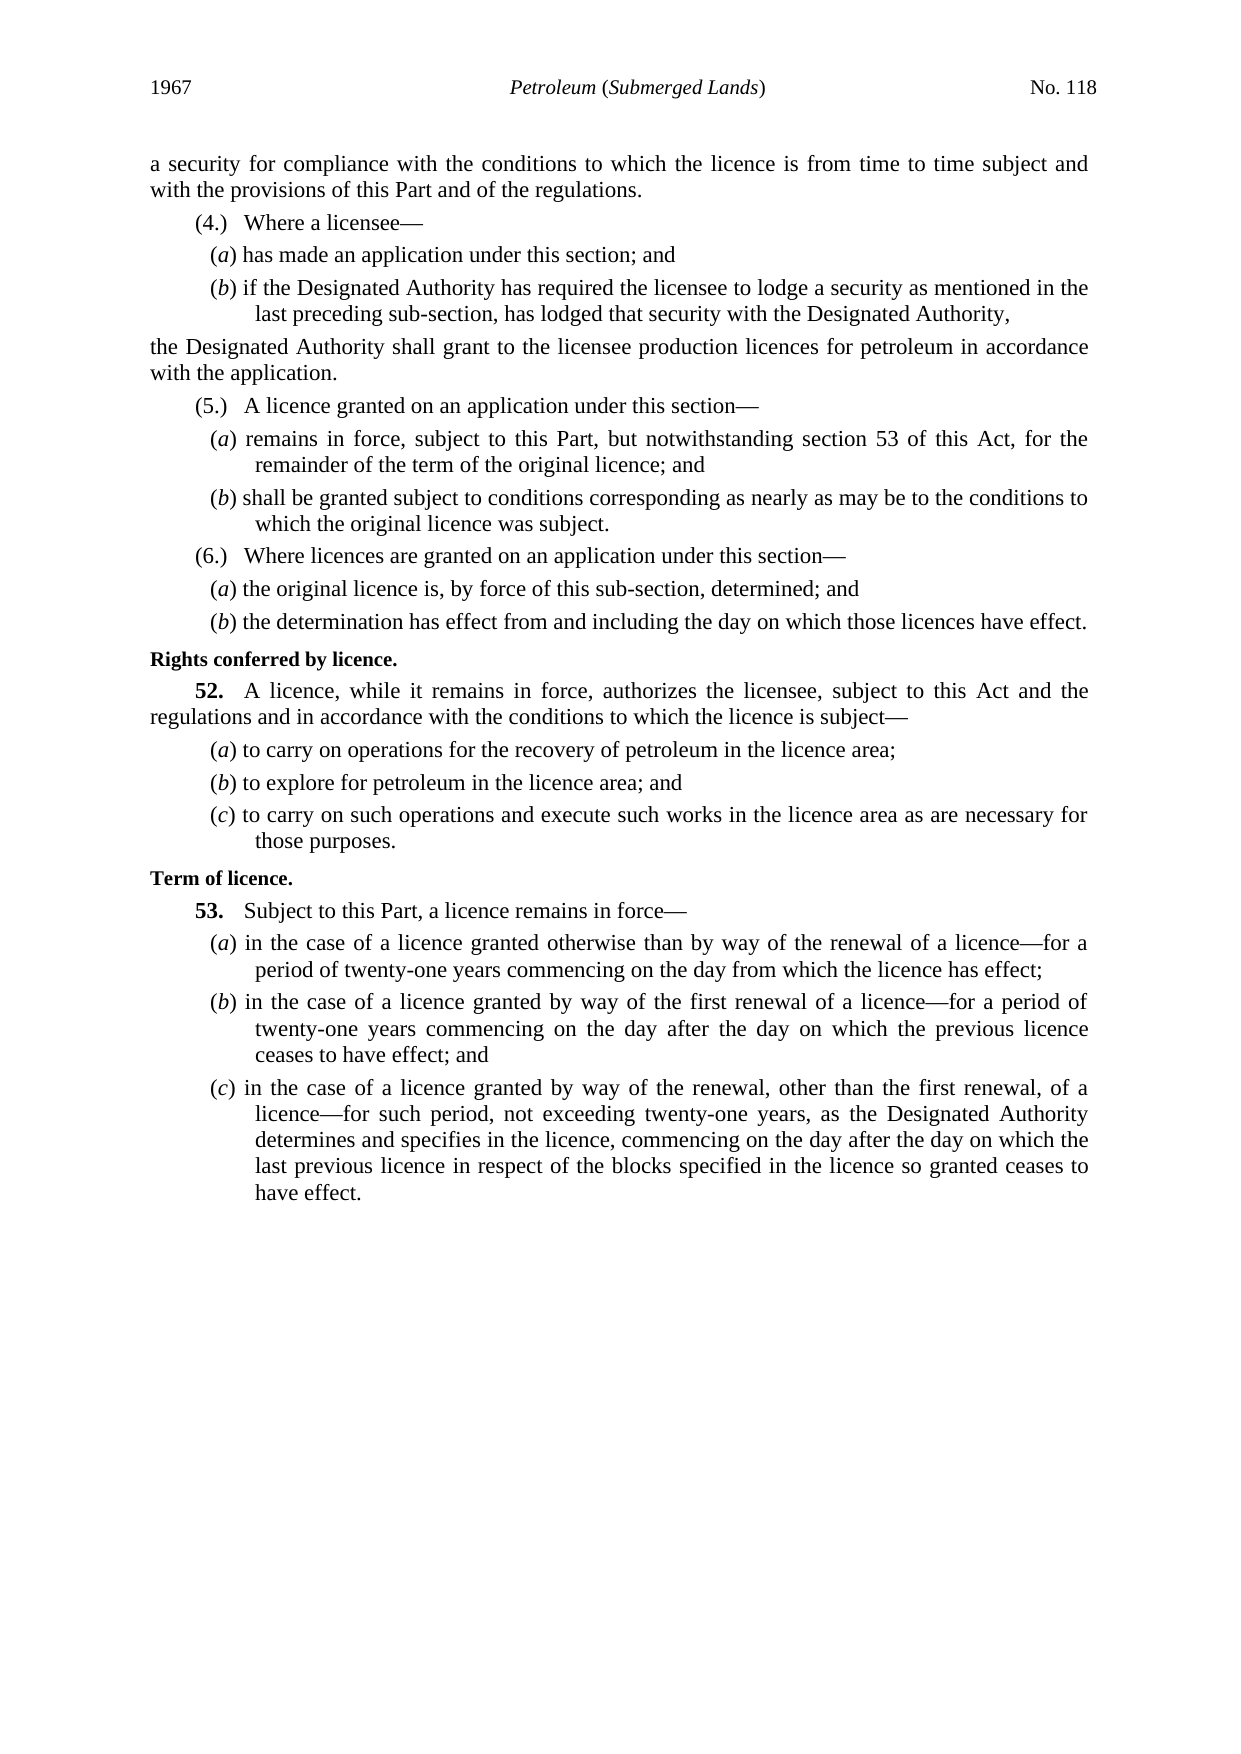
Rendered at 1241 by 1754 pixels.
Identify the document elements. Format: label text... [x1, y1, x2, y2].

text (a) the original licence is, by force of this sub-section, determined; and [210, 575, 1090, 602]
text (b) in the case of a licence granted by way of the first renewal of a licence—for a period of twenty-one years commencing on the day after the day on which the previous licence ceases to have effect; and [210, 988, 1090, 1067]
text (a) remains in force, subject to this Part, but notwithstanding section 53 of this Act, for the remainder of the term of the original licence; and [210, 425, 1090, 477]
text (5.) A licence granted on an application under this section— [150, 392, 1090, 418]
text (b) to explore for petroleum in the licence area; and [210, 768, 1090, 795]
text (a) in the case of a licence granted otherwise than by way of the renewal of a licence—for a period of twenty-one years commencing on the day from which the licence has effect; [210, 929, 1090, 982]
text a security for compliance with the conditions to which the licence is from time to time subject and with the provisions of this Part and of the regulations. [150, 150, 1090, 203]
text (b) the determination has effect from and including the day on which those licences have effect. [210, 608, 1090, 634]
text (6.) Where licences are granted on an application under this section— [150, 543, 1090, 569]
text 53. Subject to this Part, a licence remains in force— [150, 897, 1090, 923]
text 52. A licence, while it remains in force, authorizes the licensee, subject to this Act and the regulations and in accordance with the conditions to which the licence is subject— [150, 677, 1090, 730]
text Term of licence. [150, 866, 1090, 890]
text (c) in the case of a licence granted by way of the renewal, other than the first renewal, of a licence—for such period, not exceeding twenty-one years, as the Designated Authority determines and specifies in the licence, commencing on the day after the day on which the last previous licence in respect of the blocks specified in the licence so granted ceases to have effect. [210, 1073, 1090, 1205]
text (b) shall be granted subject to conditions corresponding as nearly as may be to the conditions to which the original licence was subject. [210, 484, 1090, 536]
text (a) to carry on operations for the recovery of petroleum in the licence area; [210, 736, 1090, 762]
text (b) if the Designated Authority has required the licensee to lodge a security as mentioned in the last preceding sub-section, has lodged that security with the Designated Authority, [210, 274, 1090, 327]
text (4.) Where a licensee— [150, 209, 1090, 235]
text Rights conferred by licence. [150, 647, 1090, 671]
text the Designated Authority shall grant to the licensee production licences for petroleum in accordance with the application. [150, 333, 1090, 386]
text (a) has made an application under this section; and [210, 242, 1090, 268]
text (c) to carry on such operations and execute such works in the licence area as are necessary for those purposes. [210, 801, 1090, 854]
